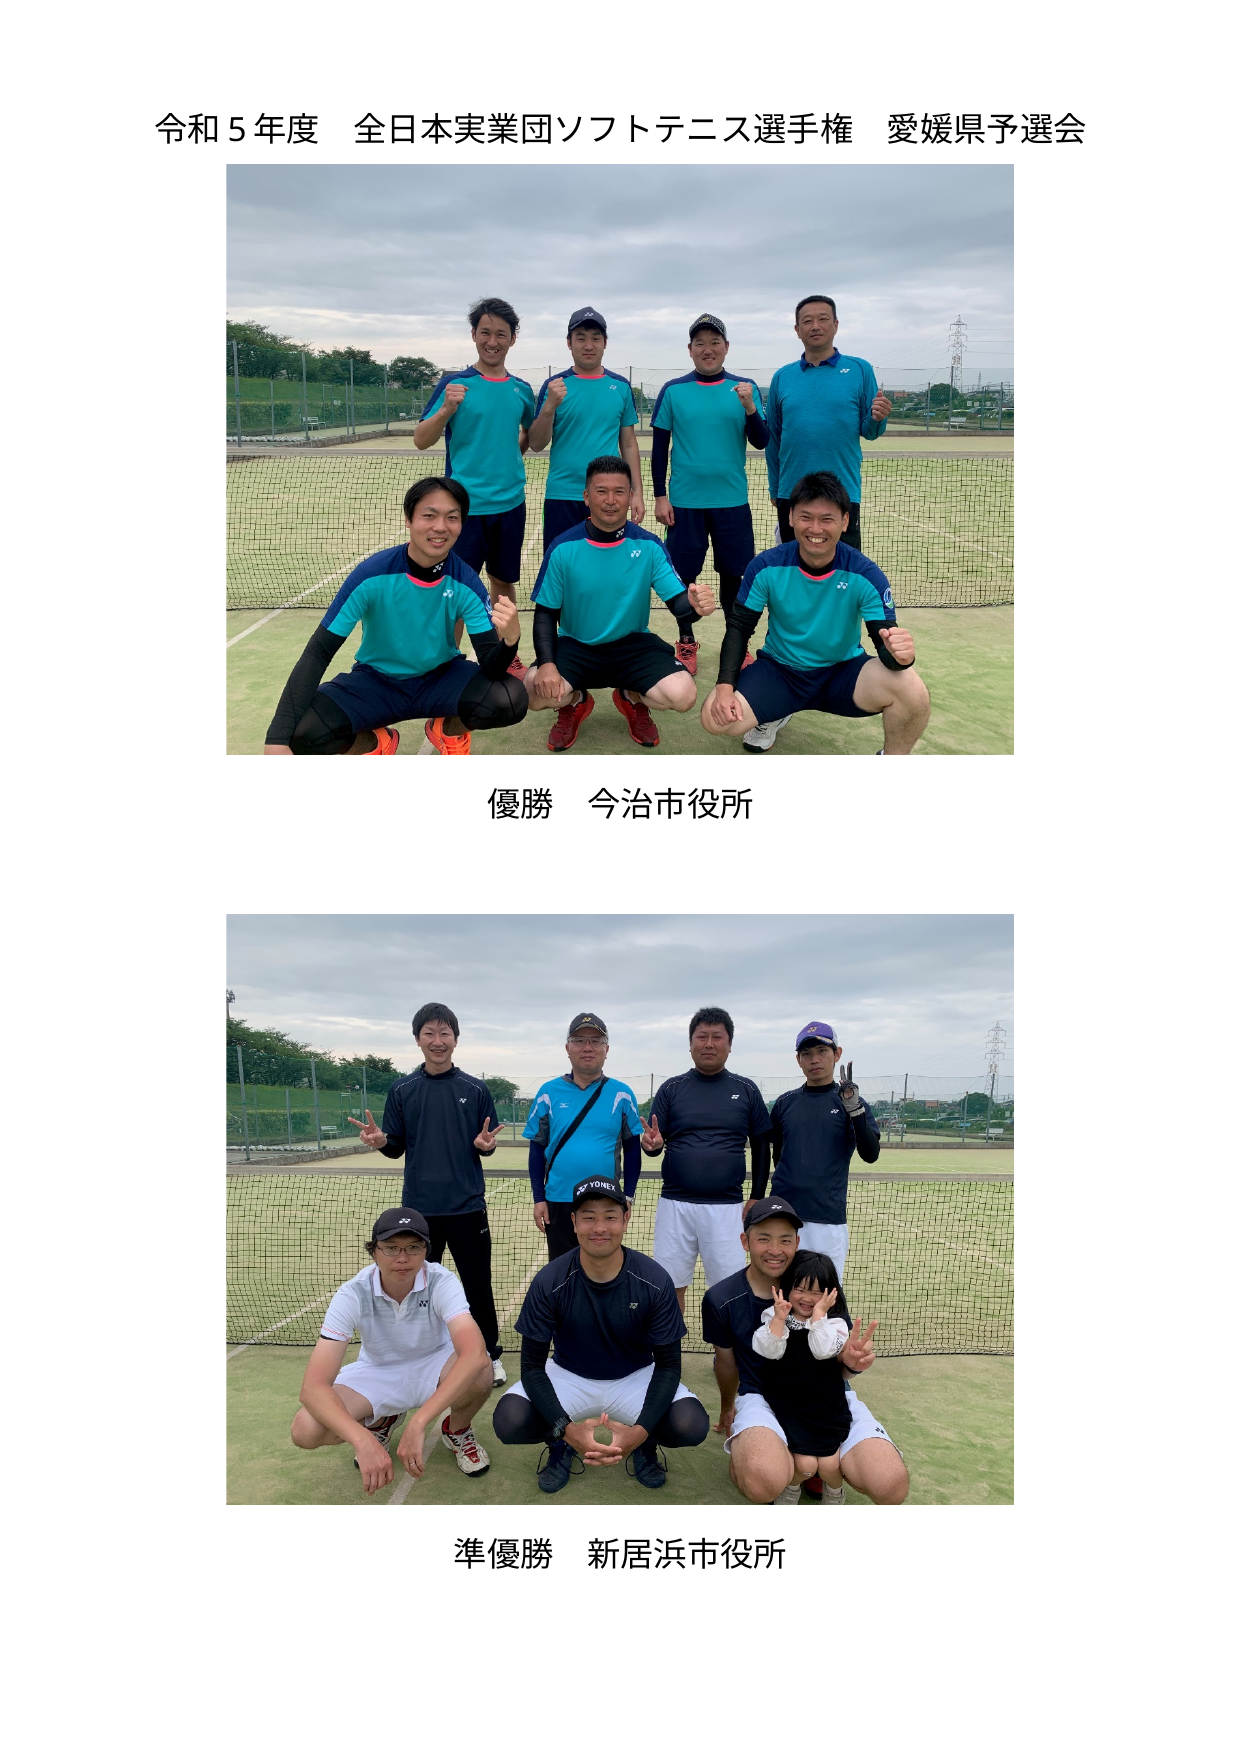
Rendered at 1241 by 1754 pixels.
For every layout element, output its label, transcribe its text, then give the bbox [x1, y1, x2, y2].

picture [226, 164, 1014, 755]
text 優勝 今治市役所 [75, 764, 1165, 839]
text 準優勝 新居浜市役所 [75, 1514, 1165, 1589]
picture [226, 914, 1014, 1505]
text 令和5年度 全日本実業団ソフトテニス選手権 愛媛県予選会 [75, 89, 1165, 164]
